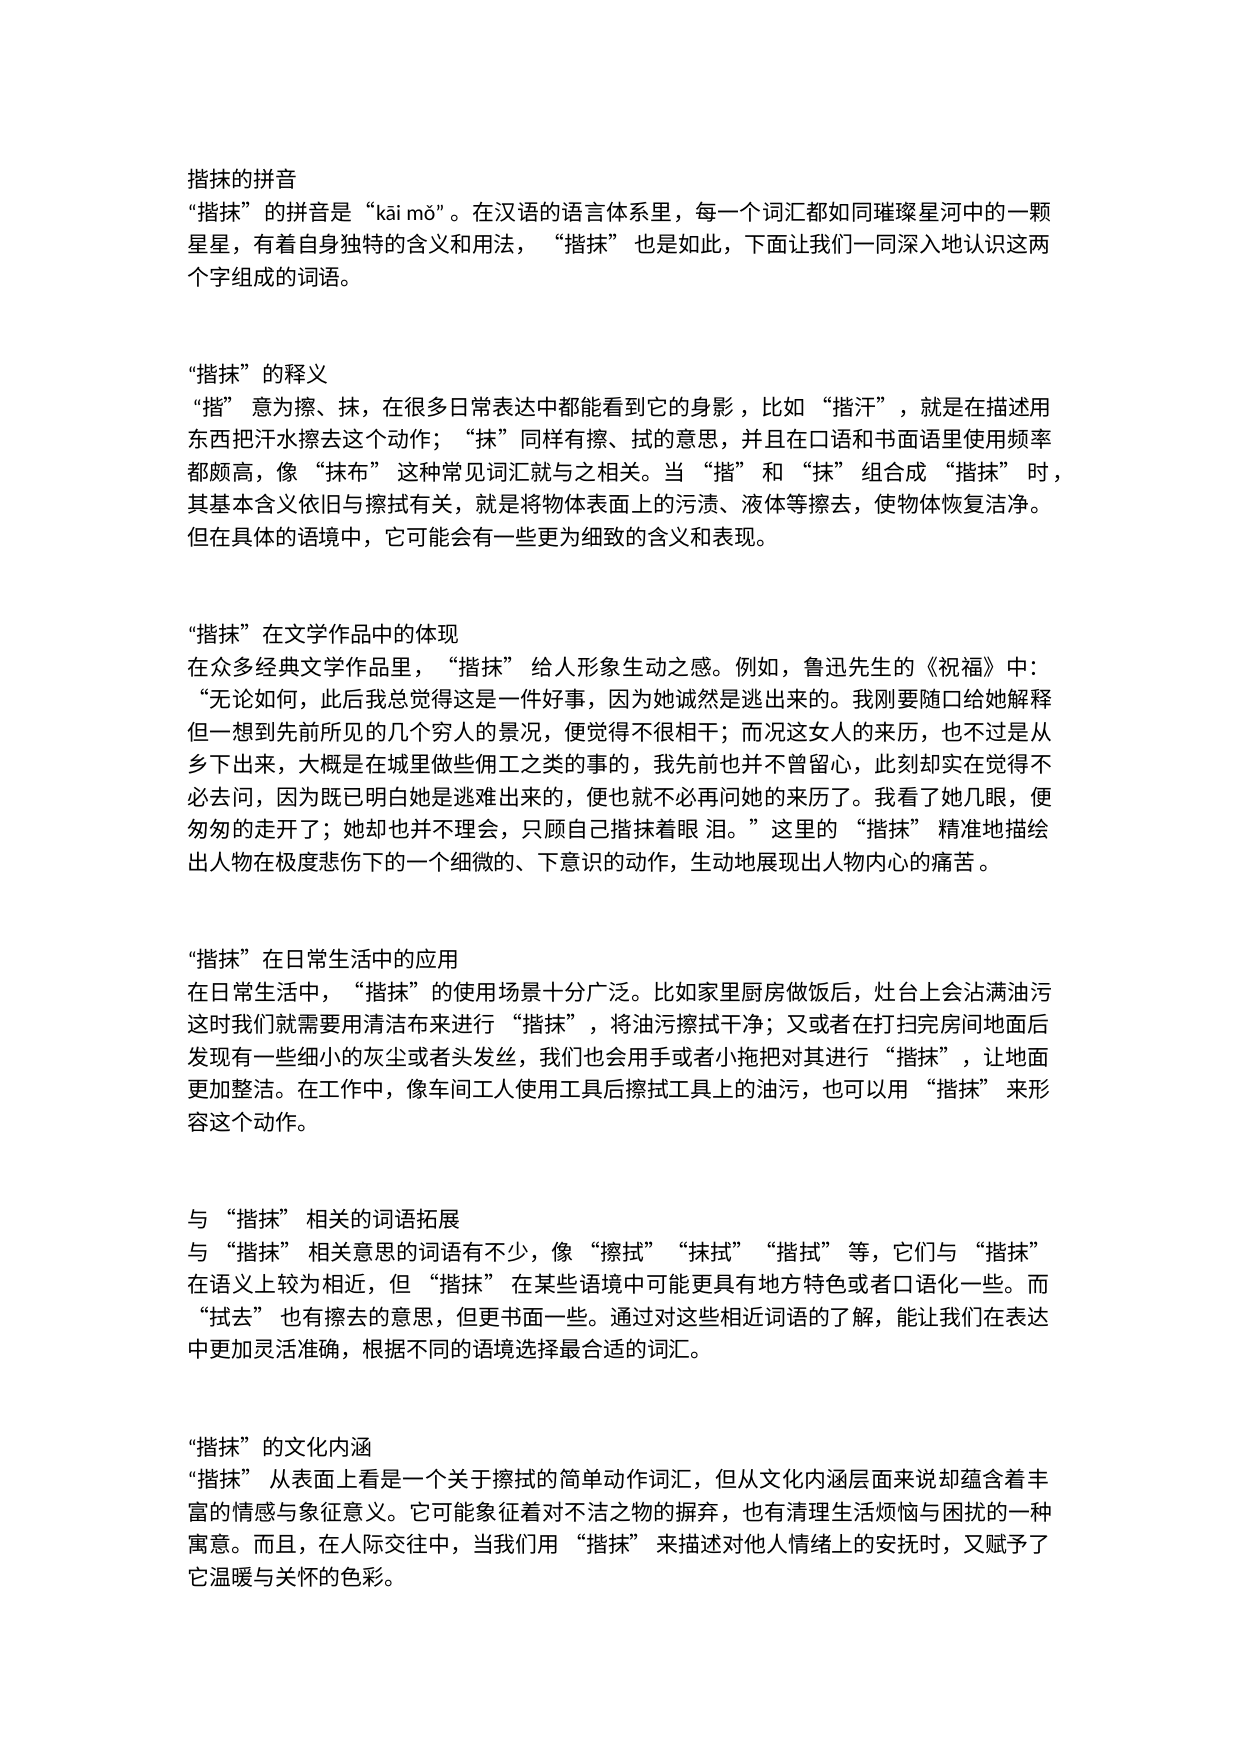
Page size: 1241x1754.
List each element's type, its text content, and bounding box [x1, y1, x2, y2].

text 揩抹的拼音 [187, 162, 1053, 194]
text “揩抹”的文化内涵 [187, 1429, 1053, 1462]
text “揩抹”的释义 [187, 357, 1053, 389]
text “揩抹”在日常生活中的应用 [187, 942, 1053, 974]
text 在日常生活中，“揩抹”的使用场景十分广泛。比如家里厨房做饭后，灶台上会沾满油污，这时我们就需要用清洁布来进行 “揩抹”，将油污擦拭干净；又或者在打扫完房间地面后，发现有一些细小的灰尘或者头发丝，我们也会用手或者小拖把对其进行 “揩抹”，让地面更加整洁。在工作中，像车间工人使用工具后擦拭工具上的油污，也可以用 “揩抹” 来形容这个动作。 [187, 974, 1053, 1137]
text “揩” 意为擦、抹，在很多日常表达中都能看到它的身影 ，比如 “揩汗”，就是在描述用东西把汗水擦去这个动作；“抹”同样有擦、拭的意思，并且在口语和书面语里使用频率都颇高，像 “抹布” 这种常见词汇就与之相关。当 “揩” 和 “抹” 组合成 “揩抹” 时，其基本含义依旧与擦拭有关，就是将物体表面上的污渍、液体等擦去，使物体恢复洁净。但在具体的语境中，它可能会有一些更为细致的含义和表现。 [187, 389, 1053, 552]
text “揩抹”的拼音是“kāi mǒ” 。在汉语的语言体系里，每一个词汇都如同璀璨星河中的一颗星星，有着自身独特的含义和用法， “揩抹” 也是如此，下面让我们一同深入地认识这两个字组成的词语。 [187, 194, 1053, 292]
text 与 “揩抹” 相关意思的词语有不少，像 “擦拭”“抹拭”“揩拭” 等，它们与 “揩抹” 在语义上较为相近，但 “揩抹” 在某些语境中可能更具有地方特色或者口语化一些。而 “拭去” 也有擦去的意思，但更书面一些。通过对这些相近词语的了解，能让我们在表达中更加灵活准确，根据不同的语境选择最合适的词汇。 [187, 1234, 1053, 1364]
text 与 “揩抹” 相关的词语拓展 [187, 1202, 1053, 1234]
text 在众多经典文学作品里，“揩抹” 给人形象生动之感。例如，鲁迅先生的《祝福》中：“无论如何，此后我总觉得这是一件好事，因为她诚然是逃出来的。我刚要随口给她解释，但一想到先前所见的几个穷人的景况，便觉得不很相干；而况这女人的来历，也不过是从乡下出来，大概是在城里做些佣工之类的事的，我先前也并不曾留心，此刻却实在觉得不必去问，因为既已明白她是逃难出来的，便也就不必再问她的来历了。我看了她几眼，便匆匆的走开了；她却也并不理会，只顾自己揩抹着眼 泪。”这里的 “揩抹” 精准地描绘出人物在极度悲伤下的一个细微的、下意识的动作，生动地展现出人物内心的痛苦 。 [187, 649, 1053, 877]
text “揩抹”在文学作品中的体现 [187, 617, 1053, 649]
text “揩抹” 从表面上看是一个关于擦拭的简单动作词汇，但从文化内涵层面来说却蕴含着丰富的情感与象征意义。它可能象征着对不洁之物的摒弃，也有清理生活烦恼与困扰的一种寓意。而且，在人际交往中，当我们用 “揩抹” 来描述对他人情绪上的安抚时，又赋予了它温暖与关怀的色彩。 [187, 1462, 1053, 1592]
